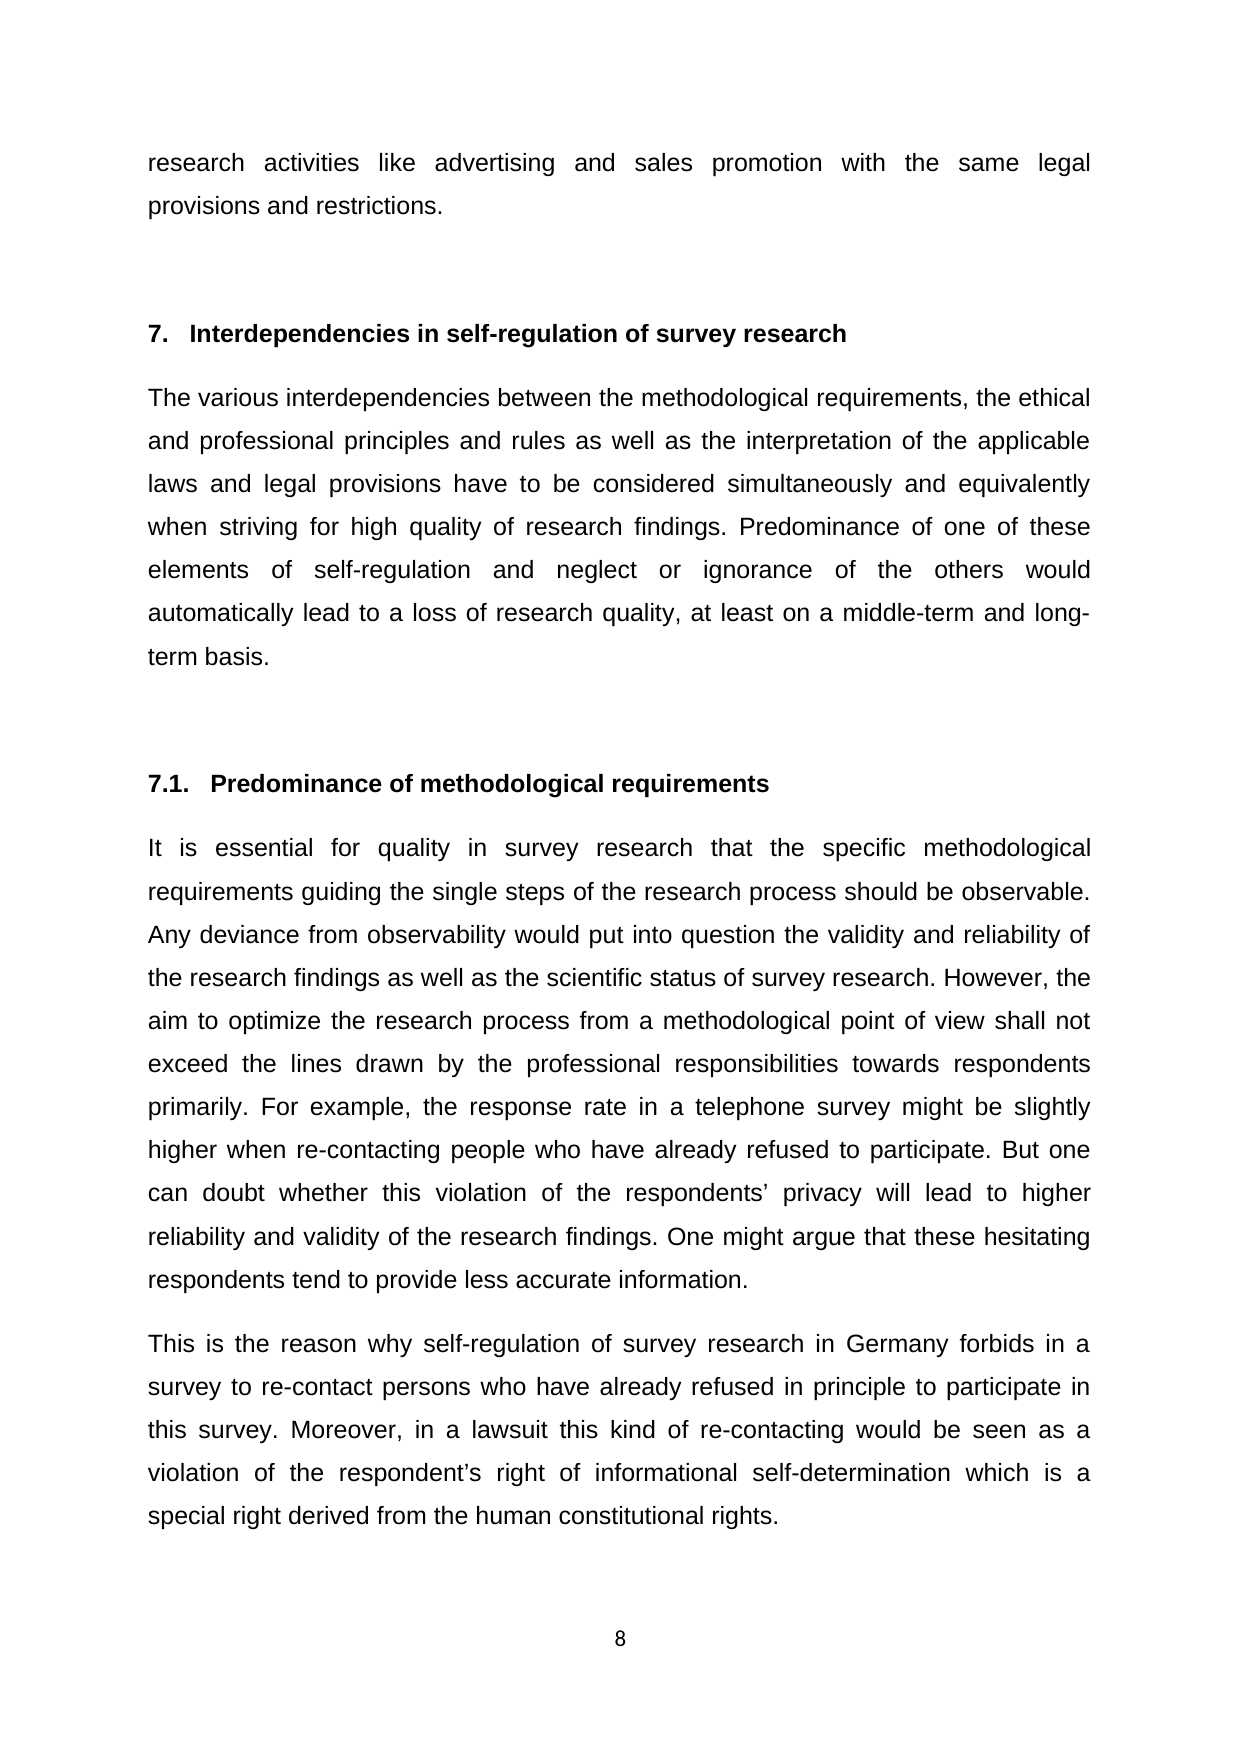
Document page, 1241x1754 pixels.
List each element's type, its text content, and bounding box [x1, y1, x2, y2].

text 7. Interdependencies in self-regulation of survey research [148, 319, 1092, 347]
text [148, 148, 1092, 219]
text It is essential for quality in survey research that the specific methodological requirements guiding the single steps of the research process should be observable. Any deviance from observability would put into question the validity and reliability of the research findings as well as the scientific status of survey research. However, the aim to optimize the research process from a methodological point of view shall not exceed the lines drawn by the professional responsibilities towards respondents primarily. For example, the response rate in a telephone survey might be slightly higher when re-contacting people who have already refused to participate. But one can doubt whether this violation of the respondents’ privacy will lead to higher reliability and validity of the research findings. One might argue that these hesitating respondents tend to provide less accurate information. [148, 833, 1092, 1293]
text This is the reason why self-regulation of survey research in Germany forbids in a survey to re-contact persons who have already refused in principle to participate in this survey. Moreover, in a lawsuit this kind of re-contacting would be seen as a violation of the respondent’s right of informational self-determination which is a special right derived from the human constitutional rights. [148, 1328, 1092, 1530]
text 7.1. Predominance of methodological requirements [148, 769, 1092, 798]
text The various interdependencies between the methodological requirements, the ethical and professional principles and rules as well as the interpretation of the applicable laws and legal provisions have to be considered simultaneously and equivalently when striving for high quality of research findings. Predominance of one of these elements of self-regulation and neglect or ignorance of the others would automatically lead to a loss of research quality, at least on a middle-term and long-term basis. [148, 383, 1092, 670]
